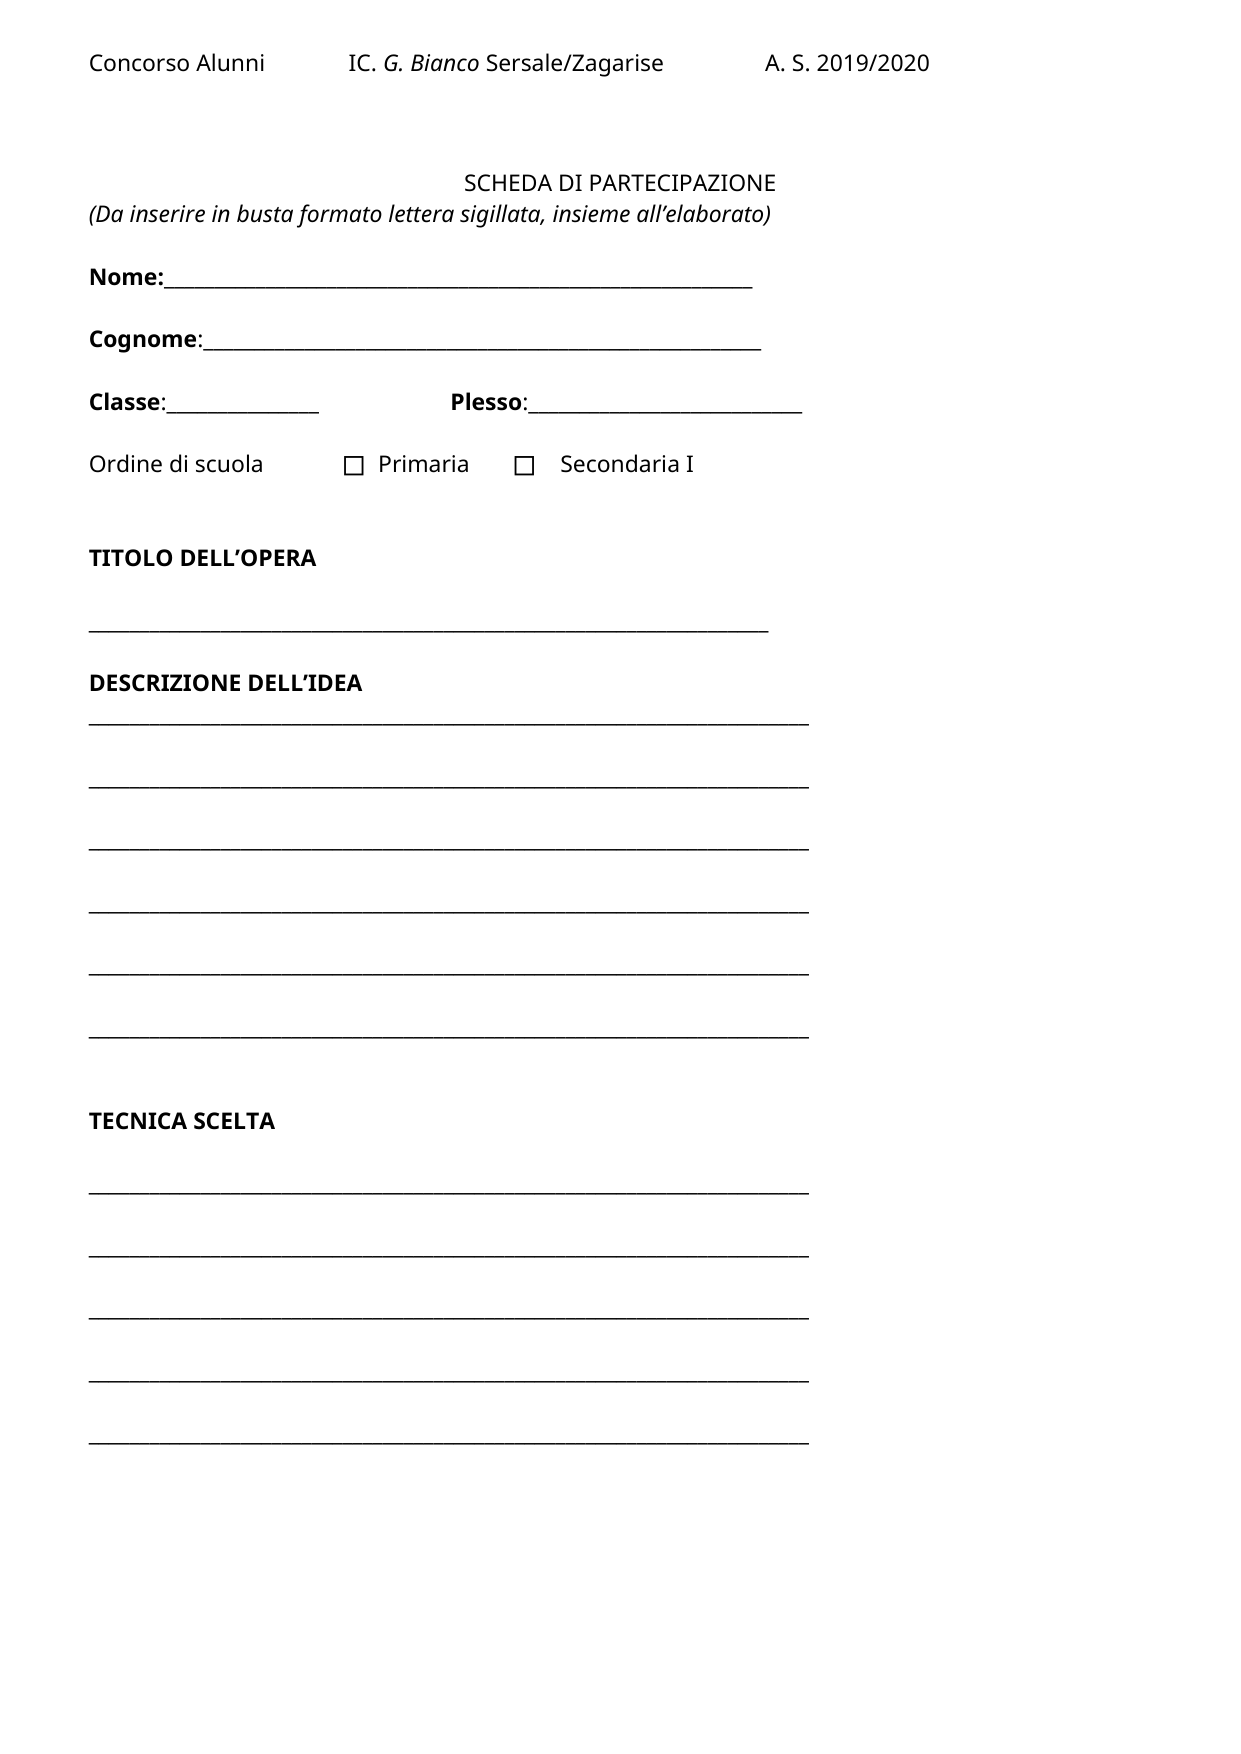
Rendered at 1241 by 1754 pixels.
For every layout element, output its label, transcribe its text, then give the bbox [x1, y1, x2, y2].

text _______________________________________________________________________ [88, 886, 1152, 917]
text _______________________________________________________________________ [88, 1229, 1152, 1261]
text ___________________________________________________________________ [88, 604, 1152, 636]
text TECNICA SCELTA [88, 1104, 1152, 1136]
text _______________________________________________________________________ [88, 1011, 1152, 1042]
text _______________________________________________________________________ [88, 948, 1152, 979]
text _______________________________________________________________________ [88, 1417, 1152, 1448]
text Classe:_______________ Plesso:___________________________ [88, 386, 1152, 417]
text _______________________________________________________________________ [88, 823, 1152, 854]
text _______________________________________________________________________ [88, 1354, 1152, 1386]
text SCHEDA DI PARTECIPAZIONE [88, 167, 1152, 198]
text _______________________________________________________________________ [88, 698, 1152, 729]
text _______________________________________________________________________ [88, 761, 1152, 792]
text _______________________________________________________________________ [88, 1167, 1152, 1198]
text DESCRIZIONE DELL’IDEA [88, 667, 1152, 698]
text (Da inserire in busta formato lettera sigillata, insieme all’elaborato) [88, 198, 1152, 229]
text Cognome:_______________________________________________________ [88, 323, 1152, 354]
text _______________________________________________________________________ [88, 1292, 1152, 1323]
text TITOLO DELL’OPERA [88, 542, 1152, 573]
text Nome:__________________________________________________________ [88, 261, 1152, 292]
